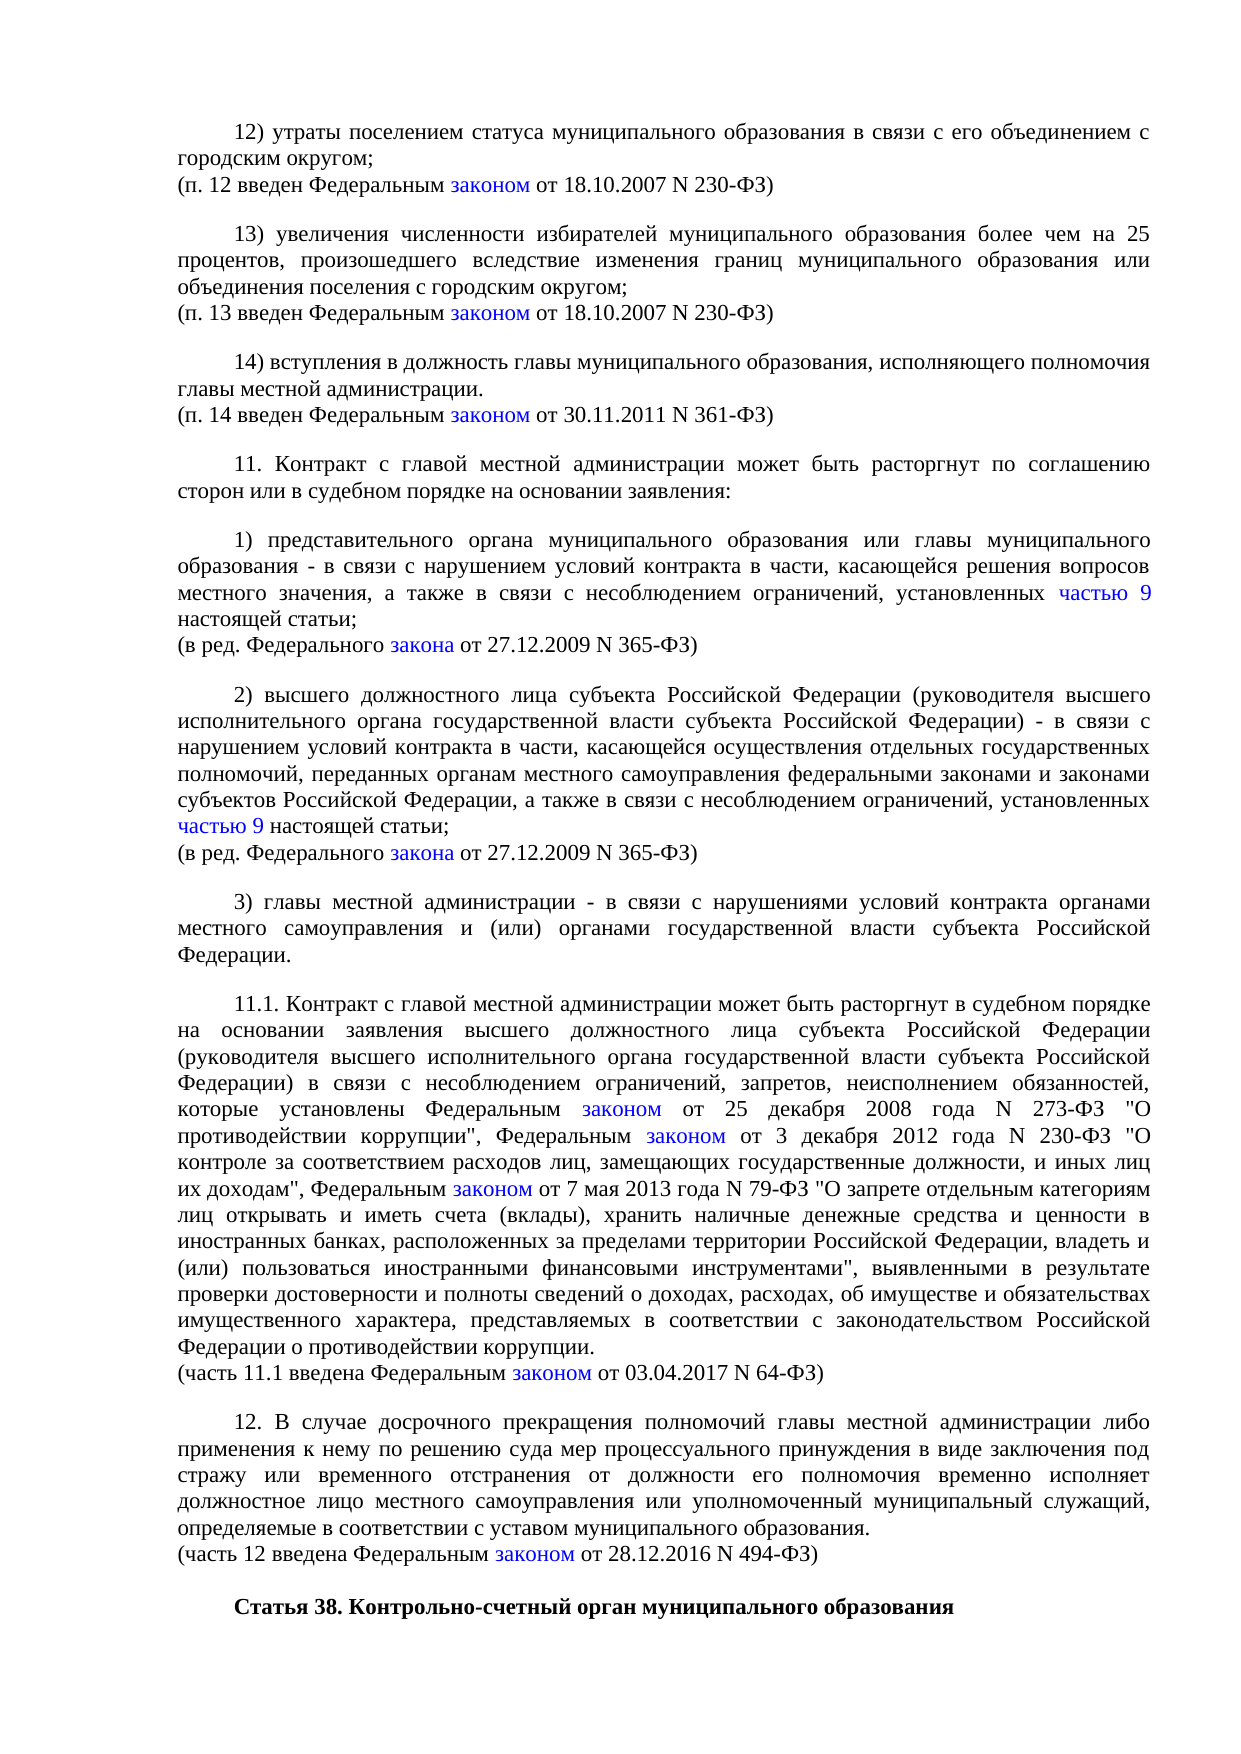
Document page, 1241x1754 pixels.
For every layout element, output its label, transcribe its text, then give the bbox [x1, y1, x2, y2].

text 1) представительного органа муниципального образования или главы муниципального образования - в связи с нарушением условий контракта в части, касающейся решения вопросов местного значения, а также в связи с несоблюдением ограничений, установленных частью 9 настоящей статьи; [177, 526, 1152, 631]
text 11. Контракт с главой местной администрации может быть расторгнут по соглашению сторон или в судебном порядке на основании заявления: [177, 450, 1152, 503]
text 3) главы местной администрации - в связи с нарушениями условий контракта органами местного самоуправления и (или) органами государственной власти субъекта Российской Федерации. [177, 888, 1152, 967]
text (в ред. Федерального закона от 27.12.2009 N 365-ФЗ) [177, 839, 1152, 865]
text (в ред. Федерального закона от 27.12.2009 N 365-ФЗ) [177, 631, 1152, 658]
text 11.1. Контракт с главой местной администрации может быть расторгнут в судебном порядке на основании заявления высшего должностного лица субъекта Российской Федерации (руководителя высшего исполнительного органа государственной власти субъекта Российской Федерации) в связи с несоблюдением ограничений, запретов, неисполнением обязанностей, которые установлены Федеральным законом от 25 декабря 2008 года N 273-ФЗ "О противодействии коррупции", Федеральным законом от 3 декабря 2012 года N 230-ФЗ "О контроле за соответствием расходов лиц, замещающих государственные должности, и иных лиц их доходам", Федеральным законом от 7 мая 2013 года N 79-ФЗ "О запрете отдельным категориям лиц открывать и иметь счета (вклады), хранить наличные денежные средства и ценности в иностранных банках, расположенных за пределами территории Российской Федерации, владеть и (или) пользоваться иностранными финансовыми инструментами", выявленными в результате проверки достоверности и полноты сведений о доходах, расходах, об имуществе и обязательствах имущественного характера, представляемых в соответствии с законодательством Российской Федерации о противодействии коррупции. [177, 990, 1152, 1359]
text (часть 11.1 введена Федеральным законом от 03.04.2017 N 64-ФЗ) [177, 1359, 1152, 1385]
text 2) высшего должностного лица субъекта Российской Федерации (руководителя высшего исполнительного органа государственной власти субъекта Российской Федерации) - в связи с нарушением условий контракта в части, касающейся осуществления отдельных государственных полномочий, переданных органам местного самоуправления федеральными законами и законами субъектов Российской Федерации, а также в связи с несоблюдением ограничений, установленных частью 9 настоящей статьи; [177, 681, 1152, 839]
text 12) утраты поселением статуса муниципального образования в связи с его объединением с городским округом; [177, 118, 1152, 171]
text (п. 13 введен Федеральным законом от 18.10.2007 N 230-ФЗ) [177, 299, 1152, 326]
title Статья 38. Контрольно-счетный орган муниципального образования [177, 1593, 1152, 1619]
text 14) вступления в должность главы муниципального образования, исполняющего полномочия главы местной администрации. [177, 348, 1152, 401]
text (п. 14 введен Федеральным законом от 30.11.2011 N 361-ФЗ) [177, 401, 1152, 427]
text (часть 12 введена Федеральным законом от 28.12.2016 N 494-ФЗ) [177, 1540, 1152, 1566]
text (п. 12 введен Федеральным законом от 18.10.2007 N 230-ФЗ) [177, 171, 1152, 197]
text 13) увеличения численности избирателей муниципального образования более чем на 25 процентов, произошедшего вследствие изменения границ муниципального образования или объединения поселения с городским округом; [177, 220, 1152, 299]
text 12. В случае досрочного прекращения полномочий главы местной администрации либо применения к нему по решению суда мер процессуального принуждения в виде заключения под стражу или временного отстранения от должности его полномочия временно исполняет должностное лицо местного самоуправления или уполномоченный муниципальный служащий, определяемые в соответствии с уставом муниципального образования. [177, 1408, 1152, 1540]
